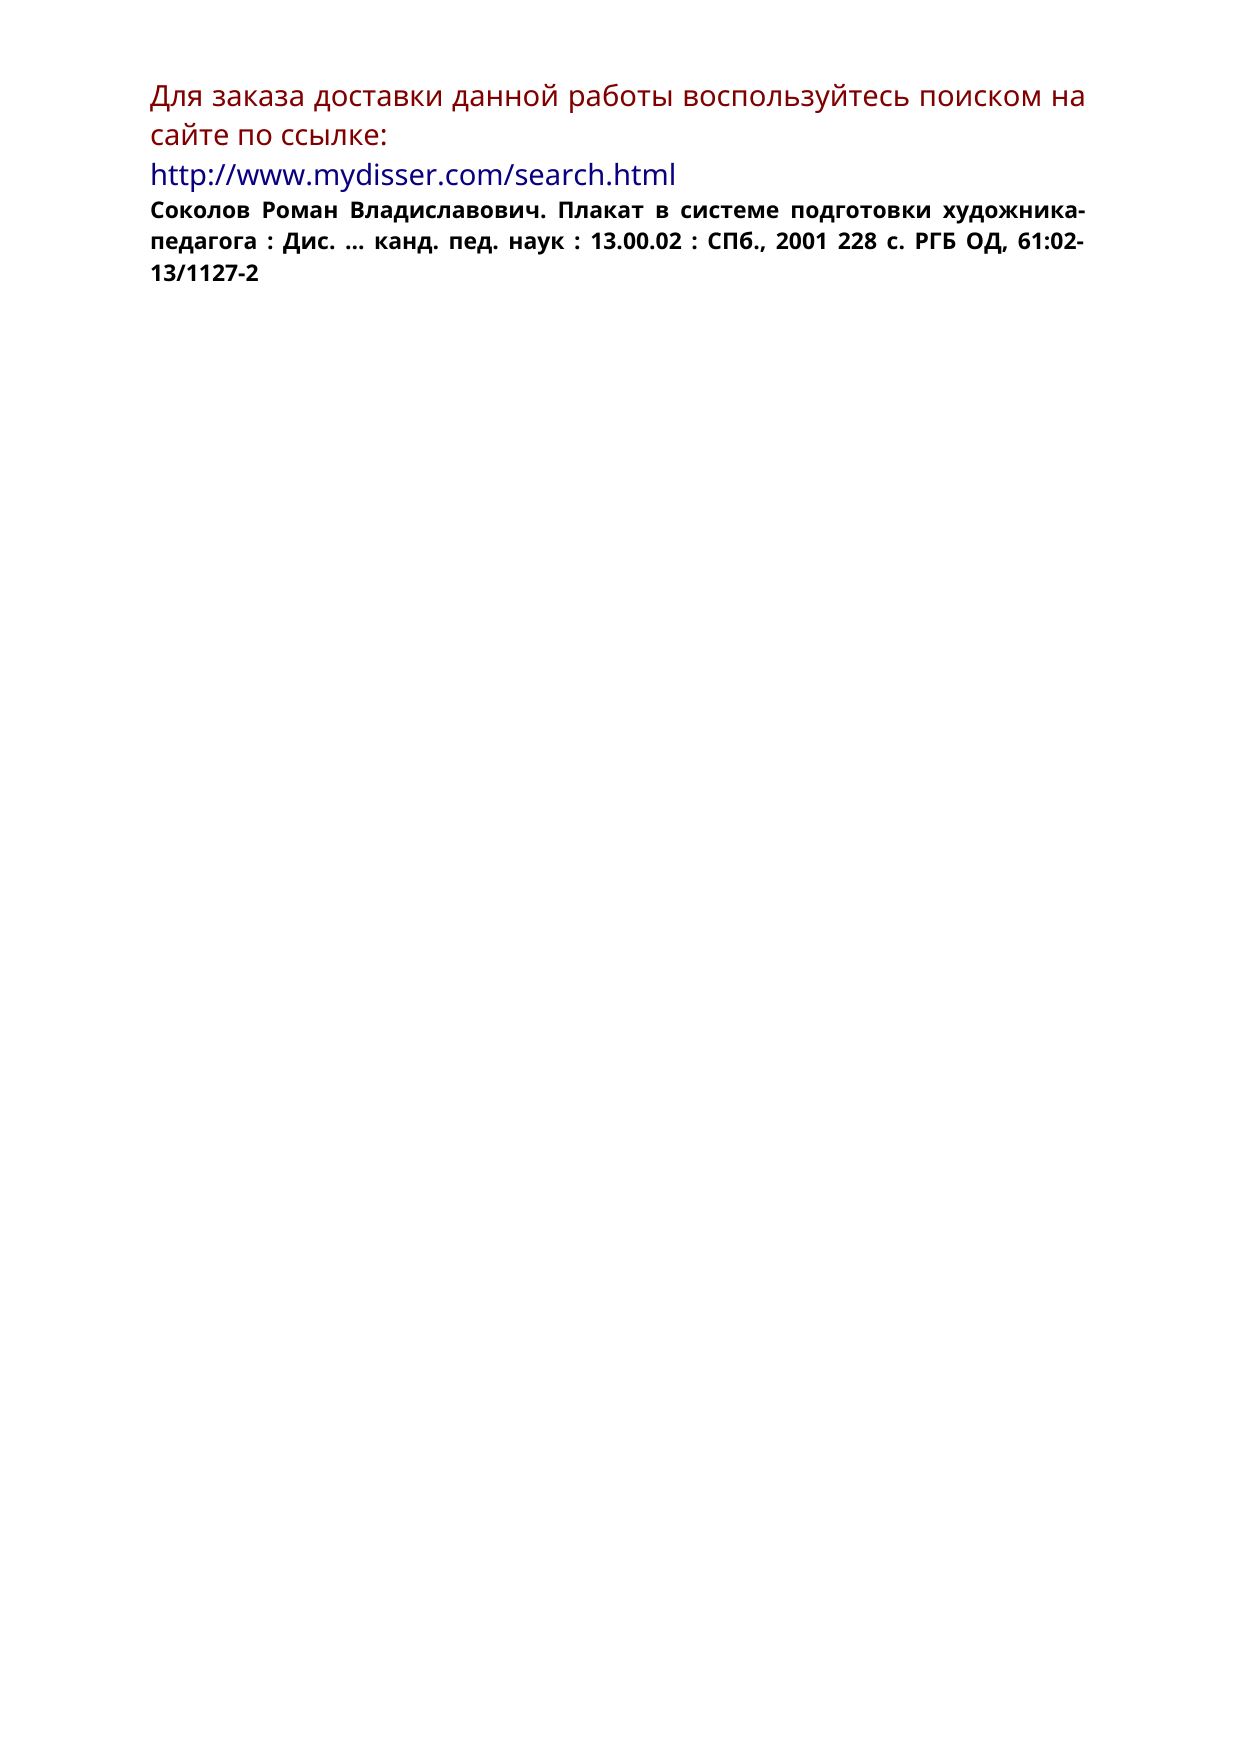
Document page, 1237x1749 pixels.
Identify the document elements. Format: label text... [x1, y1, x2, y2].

text Соколов Роман Владиславович. Плакат в системе подготовки художника-педагога : Дис. ... канд. пед. наук : 13.00.02 : СПб., 2001 228 c. РГБ ОД, 61:02-13/1127-2 [150, 194, 1086, 288]
